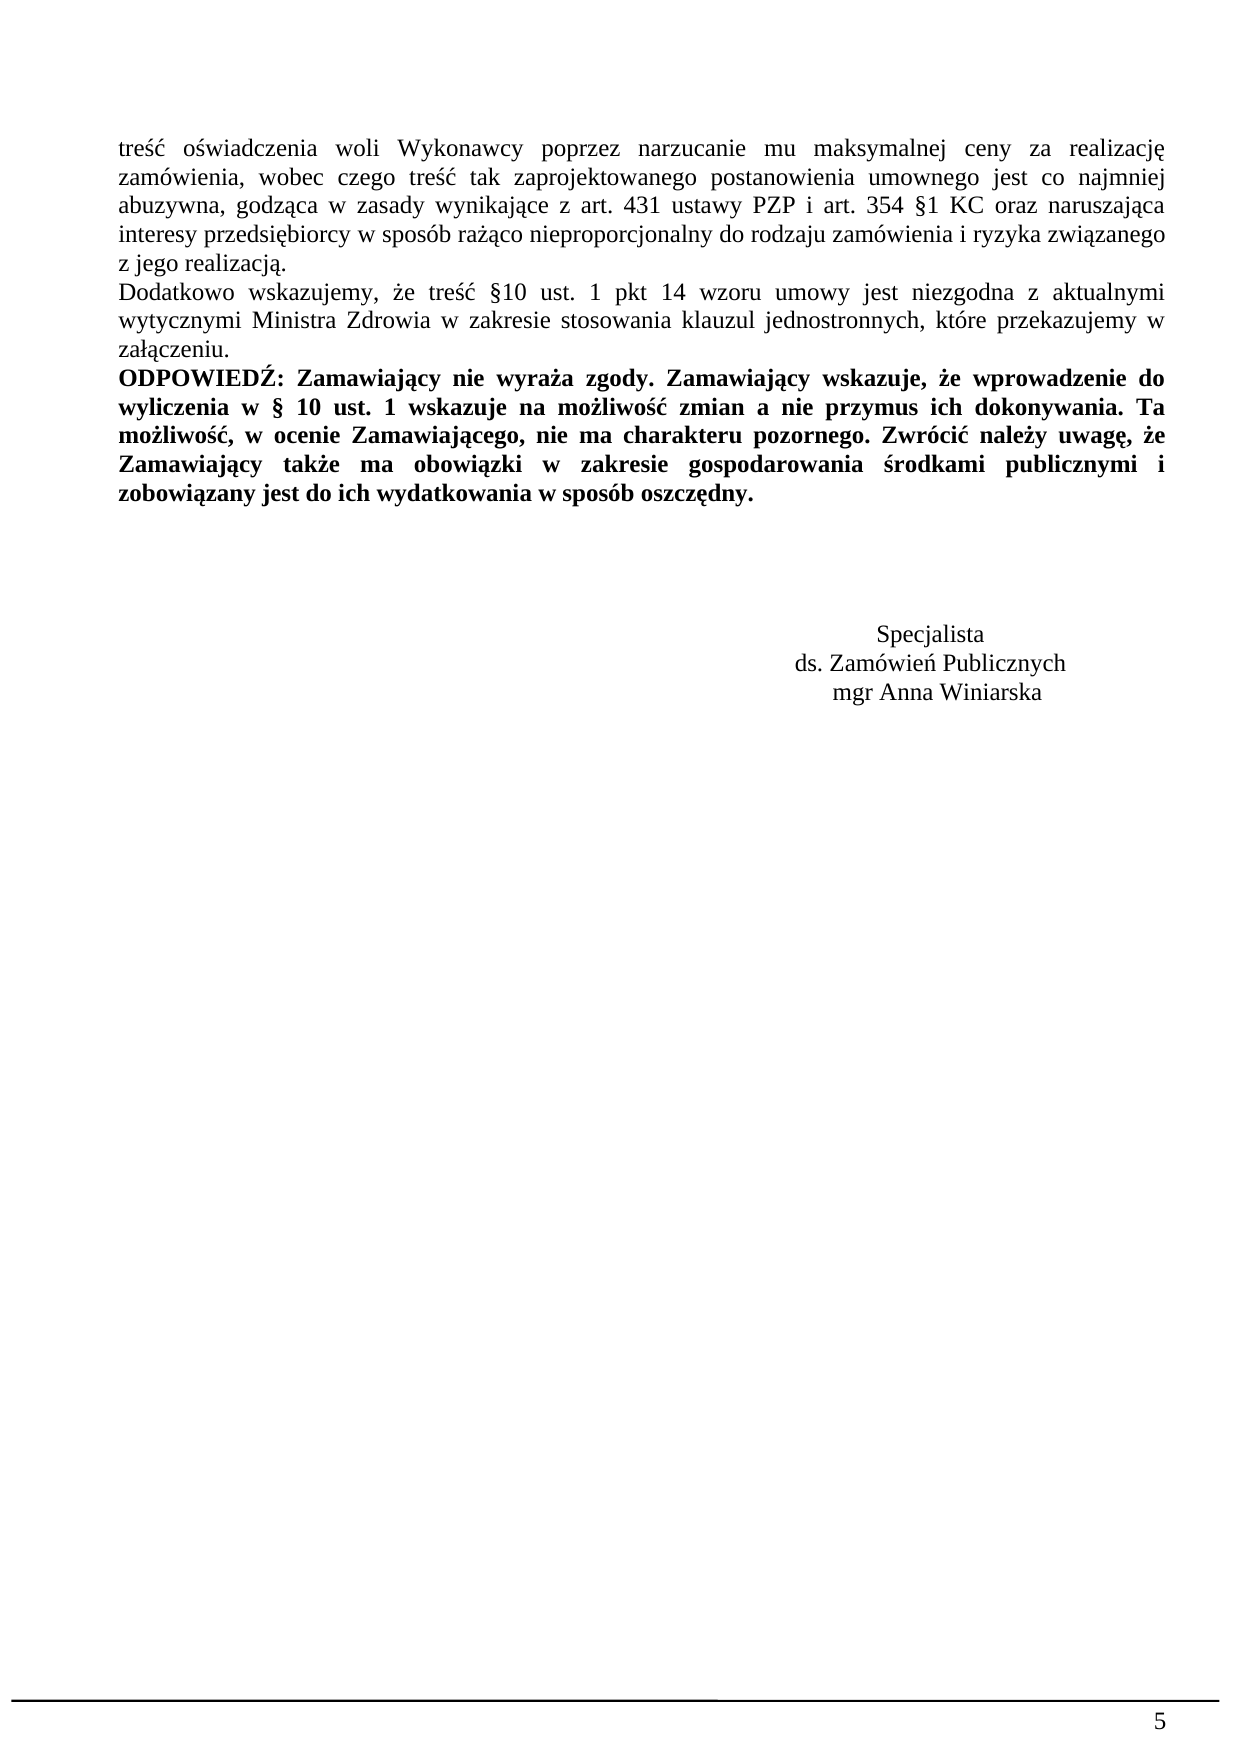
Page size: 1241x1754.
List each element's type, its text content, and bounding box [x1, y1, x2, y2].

text Specjalista [694, 619, 1166, 648]
text Dodatkowo wskazujemy, że treść §10 ust. 1 pkt 14 wzoru umowy jest niezgodna z aktualnymi wytycznymi Ministra Zdrowia w zakresie stosowania klauzul jednostronnych, które przekazujemy w załączeniu. [118, 277, 1166, 363]
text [118, 133, 1166, 277]
text ODPOWIEDŹ: Zamawiający nie wyraża zgody. Zamawiający wskazuje, że wprowadzenie do wyliczenia w § 10 ust. 1 wskazuje na możliwość zmian a nie przymus ich dokonywania. Ta możliwość, w ocenie Zamawiającego, nie ma charakteru pozornego. Zwrócić należy uwagę, że Zamawiający także ma obowiązki w zakresie gospodarowania środkami publicznymi i zobowiązany jest do ich wydatkowania w sposób oszczędny. [118, 363, 1166, 507]
text ds. Zamówień Publicznych [694, 648, 1166, 677]
text mgr Anna Winiarska [708, 677, 1166, 706]
